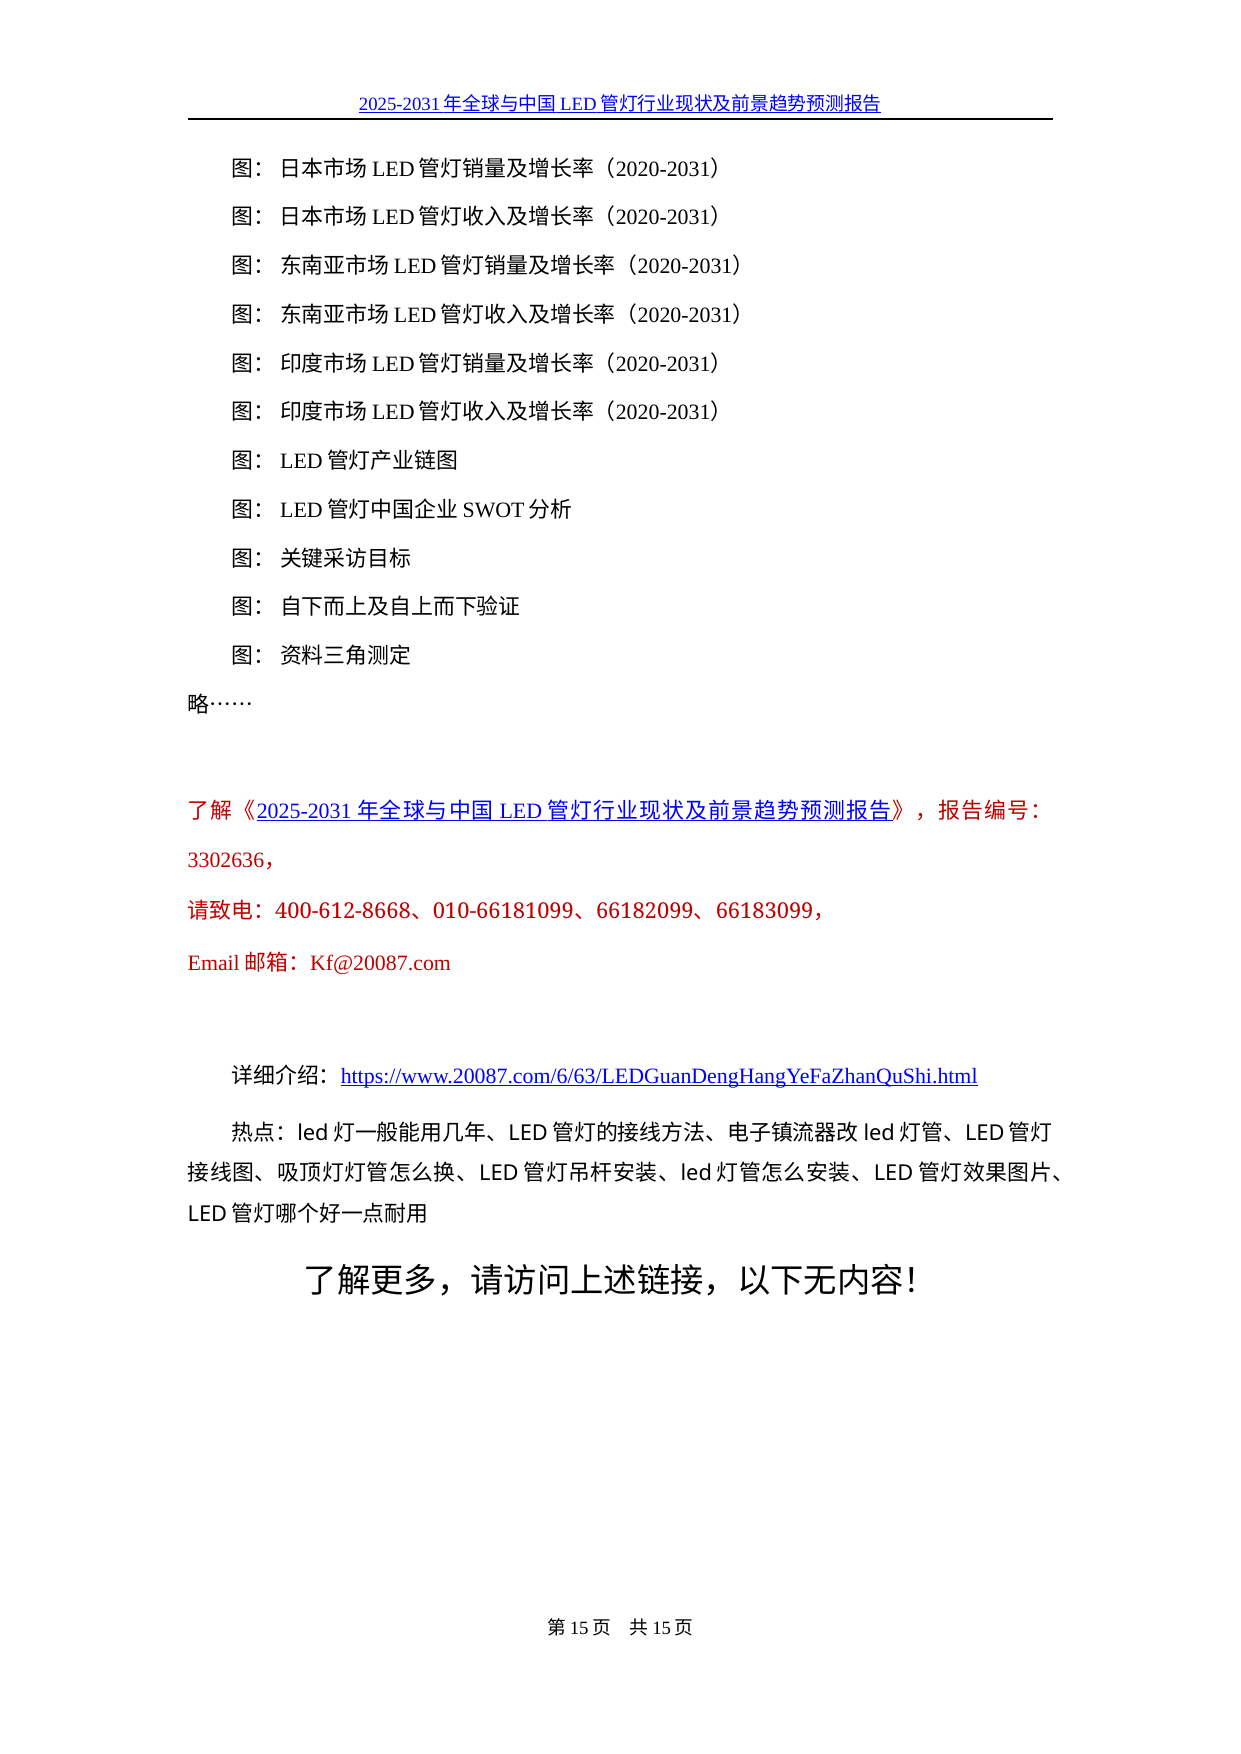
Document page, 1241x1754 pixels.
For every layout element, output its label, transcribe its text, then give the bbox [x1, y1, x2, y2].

text 热点：led灯一般能用几年、LED管灯的接线方法、电子镇流器改led灯管、LED管灯接线图、吸顶灯灯管怎么换、LED管灯吊杆安装、led灯管怎么安装、LED管灯效果图片、LED管灯哪个好一点耐用 [187, 1114, 1053, 1228]
text 了解《2025-2031年全球与中国LED管灯行业现状及前景趋势预测报告》，报告编号：3302636， [187, 793, 1053, 874]
text 详细介绍：https://www.20087.com/6/63/LEDGuanDengHangYeFaZhanQuShi.html [187, 1058, 1053, 1090]
text 请致电：400-612-8668、010-66181099、66182099、66183099， [187, 893, 1053, 926]
text Email邮箱：Kf@20087.com [187, 945, 1053, 977]
title 了解更多，请访问上述链接，以下无内容！ [187, 1246, 1053, 1311]
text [187, 150, 1053, 719]
